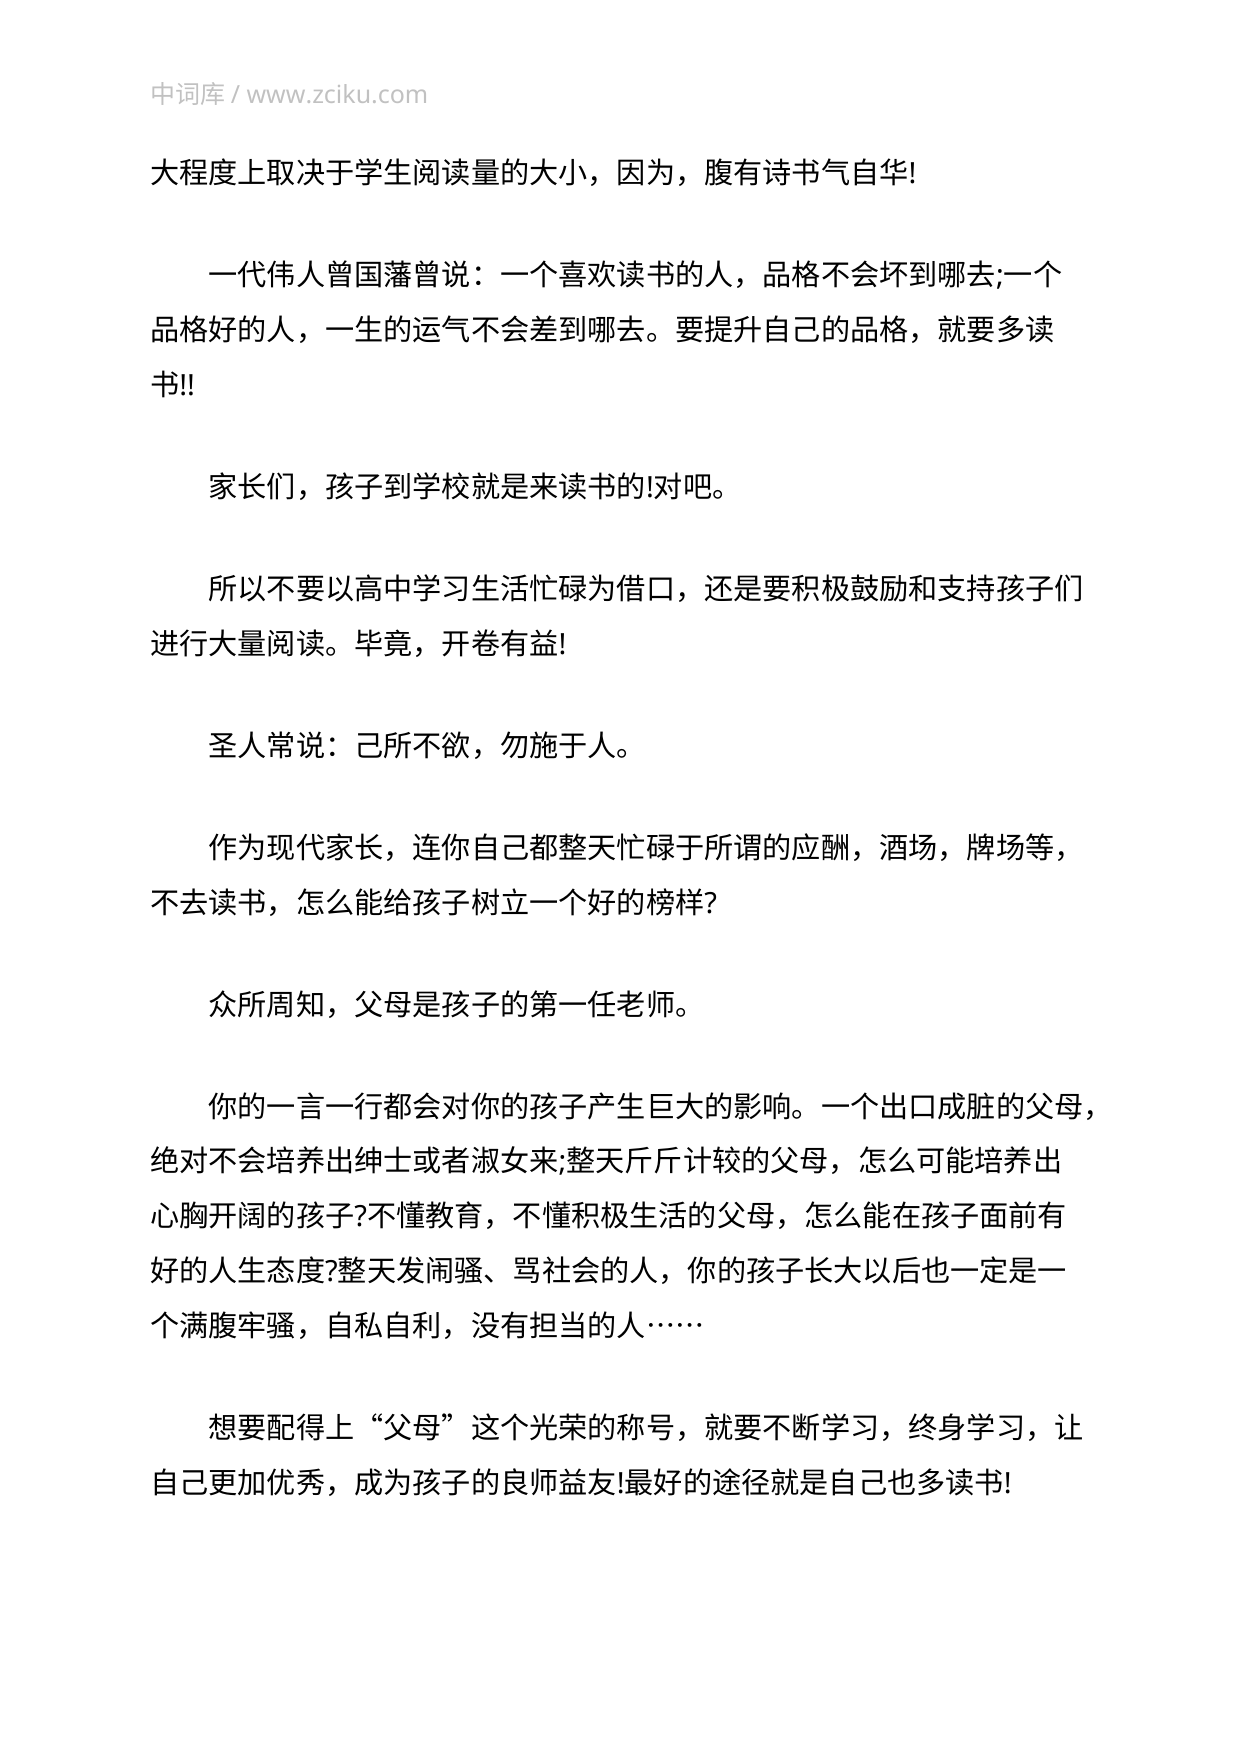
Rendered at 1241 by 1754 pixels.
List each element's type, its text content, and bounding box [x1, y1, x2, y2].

text 圣人常说：己所不欲，勿施于人。 [150, 723, 1090, 765]
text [150, 150, 1090, 192]
text 你的一言一行都会对你的孩子产生巨大的影响。一个出口成脏的父母，绝对不会培养出绅士或者淑女来;整天斤斤计较的父母，怎么可能培养出心胸开阔的孩子?不懂教育，不懂积极生活的父母，怎么能在孩子面前有好的人生态度?整天发闹骚、骂社会的人，你的孩子长大以后也一定是一个满腹牢骚，自私自利，没有担当的人…… [150, 1083, 1090, 1345]
text 家长们，孩子到学校就是来读书的!对吧。 [150, 464, 1090, 506]
text 众所周知，父母是孩子的第一任老师。 [150, 981, 1090, 1024]
text 想要配得上“父母”这个光荣的称号，就要不断学习，终身学习，让自己更加优秀，成为孩子的良师益友!最好的途径就是自己也多读书! [150, 1405, 1090, 1502]
text 所以不要以高中学习生活忙碌为借口，还是要积极鼓励和支持孩子们进行大量阅读。毕竟，开卷有益! [150, 566, 1090, 663]
text 一代伟人曾国藩曾说：一个喜欢读书的人，品格不会坏到哪去;一个品格好的人，一生的运气不会差到哪去。要提升自己的品格，就要多读书!! [150, 252, 1090, 404]
text 作为现代家长，连你自己都整天忙碌于所谓的应酬，酒场，牌场等，不去读书，怎么能给孩子树立一个好的榜样? [150, 824, 1090, 922]
